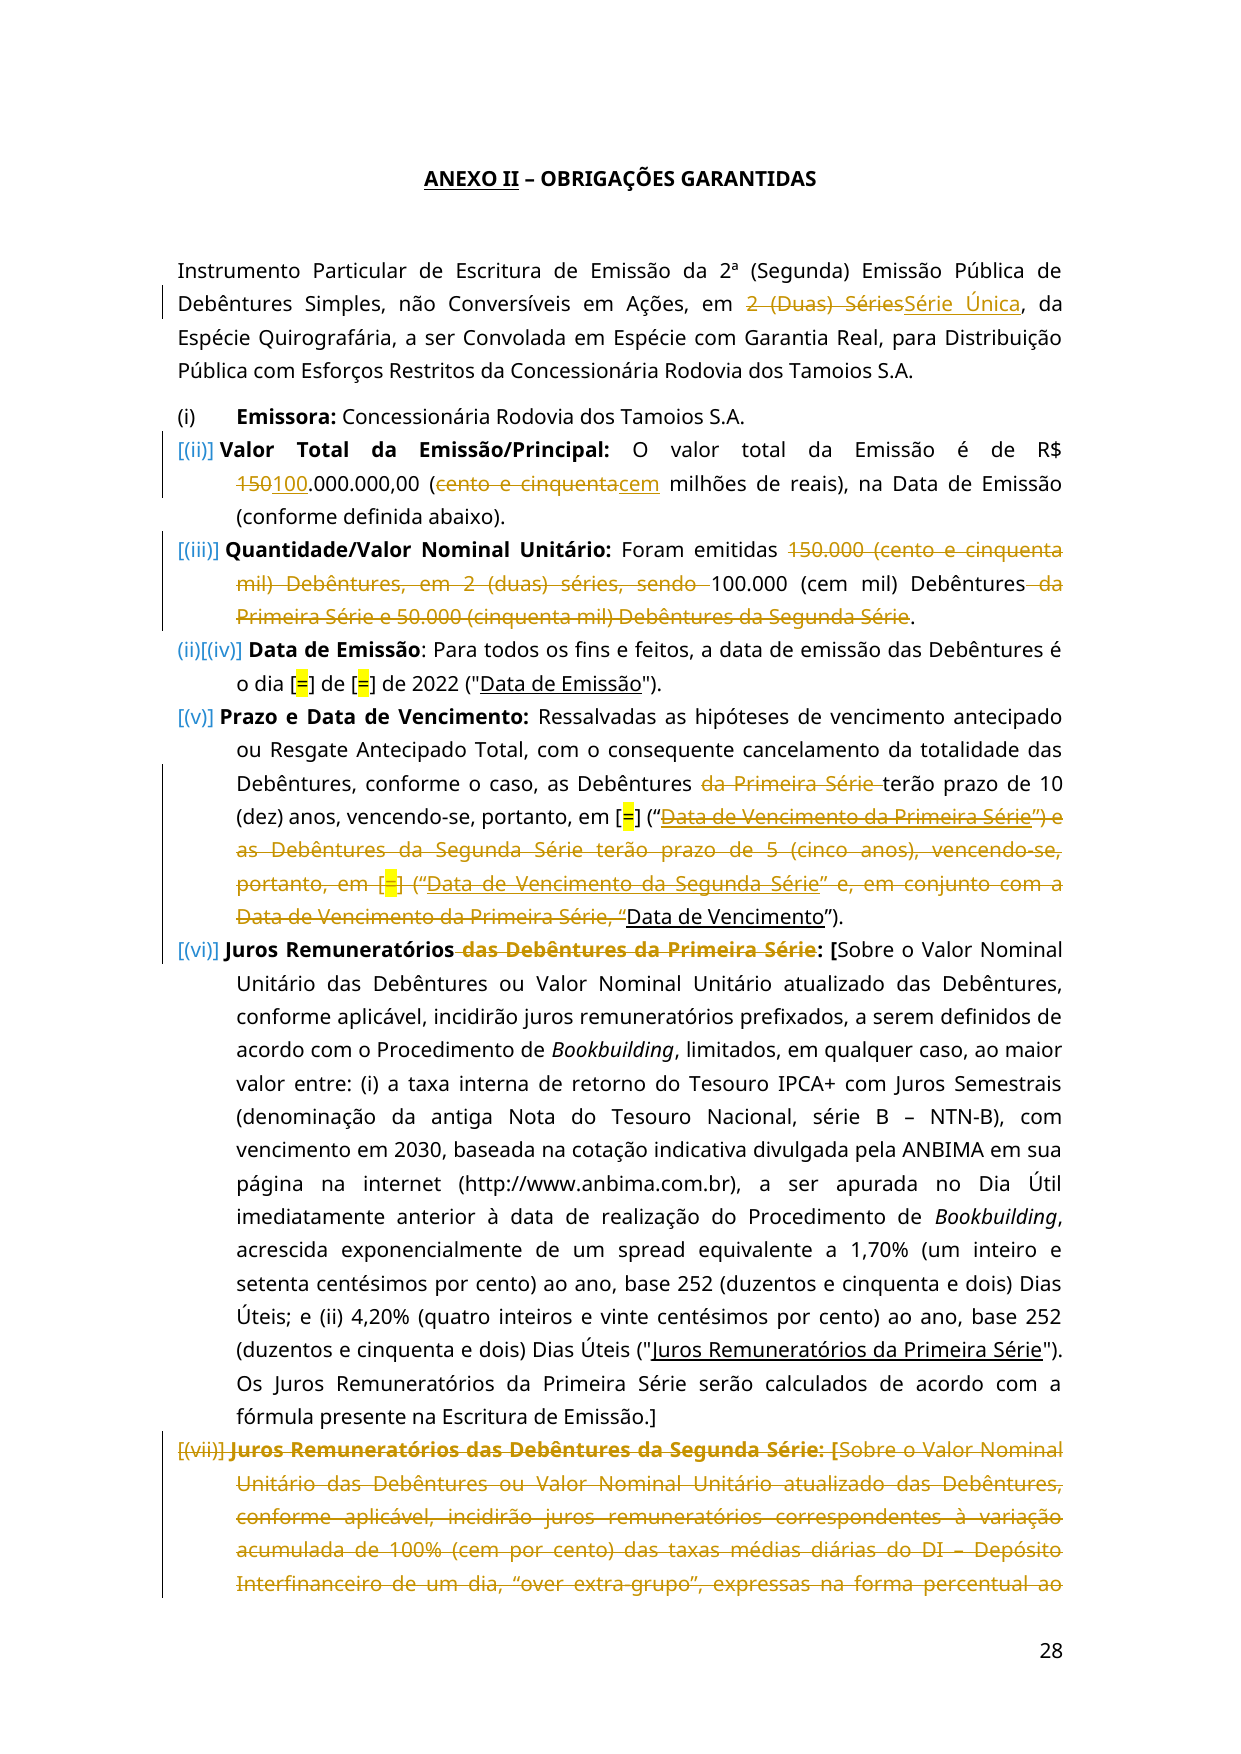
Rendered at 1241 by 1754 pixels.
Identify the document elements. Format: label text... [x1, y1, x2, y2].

list Data de Emissão: Para todos os fins e feitos, a data de emissão das Debêntures é o dia [=] de [=] de 2022 ("Data de Emissão"). [177, 631, 1063, 698]
list Valor Total da Emissão/Principal: O valor total da Emissão é de R$ .000.000,00 ( milhões de reais), na Data de Emissão (conforme definida abaixo). [177, 431, 1063, 531]
list Juros Remuneratórios: [Sobre o Valor Nominal Unitário das Debêntures ou Valor Nominal Unitário atualizado das Debêntures, conforme aplicável, incidirão juros remuneratórios prefixados, a serem definidos de acordo com o Procedimento de Bookbuilding, limitados, em qualquer caso, ao maior valor entre: (i) a taxa interna de retorno do Tesouro IPCA+ com Juros Semestrais (denominação da antiga Nota do Tesouro Nacional, série B – NTN-B), com vencimento em 2030, baseada na cotação indicativa divulgada pela ANBIMA em sua página na internet (http://www.anbima.com.br), a ser apurada no Dia Útil imediatamente anterior à data de realização do Procedimento de Bookbuilding, acrescida exponencialmente de um spread equivalente a 1,70% (um inteiro e setenta centésimos por cento) ao ano, base 252 (duzentos e cinquenta e dois) Dias Úteis; e (ii) 4,20% (quatro inteiros e vinte centésimos por cento) ao ano, base 252 (duzentos e cinquenta e dois) Dias Úteis ("Juros Remuneratórios da Primeira Série"). Os Juros Remuneratórios da Primeira Série serão calculados de acordo com a fórmula presente na Escritura de Emissão.] [177, 931, 1063, 1431]
list Quantidade/Valor Nominal Unitário: Foram emitidas 100.000 (cem mil) Debêntures. [177, 531, 1063, 631]
text ANEXO II – OBRIGAÇÕES GARANTIDAS [177, 160, 1063, 193]
list Emissora: Concessionária Rodovia dos Tamoios S.A. [177, 398, 1063, 431]
text Instrumento Particular de Escritura de Emissão da 2ª (Segunda) Emissão Pública de Debêntures Simples, não Conversíveis em Ações, em , da Espécie Quirografária, a ser Convolada em Espécie com Garantia Real, para Distribuição Pública com Esforços Restritos da Concessionária Rodovia dos Tamoios S.A. [177, 252, 1063, 385]
list Prazo e Data de Vencimento: Ressalvadas as hipóteses de vencimento antecipado ou Resgate Antecipado Total, com o consequente cancelamento da totalidade das Debêntures, conforme o caso, as Debêntures terão prazo de 10 (dez) anos, vencendo-se, portanto, em [=] (“Data de Vencimento”). [177, 698, 1063, 931]
